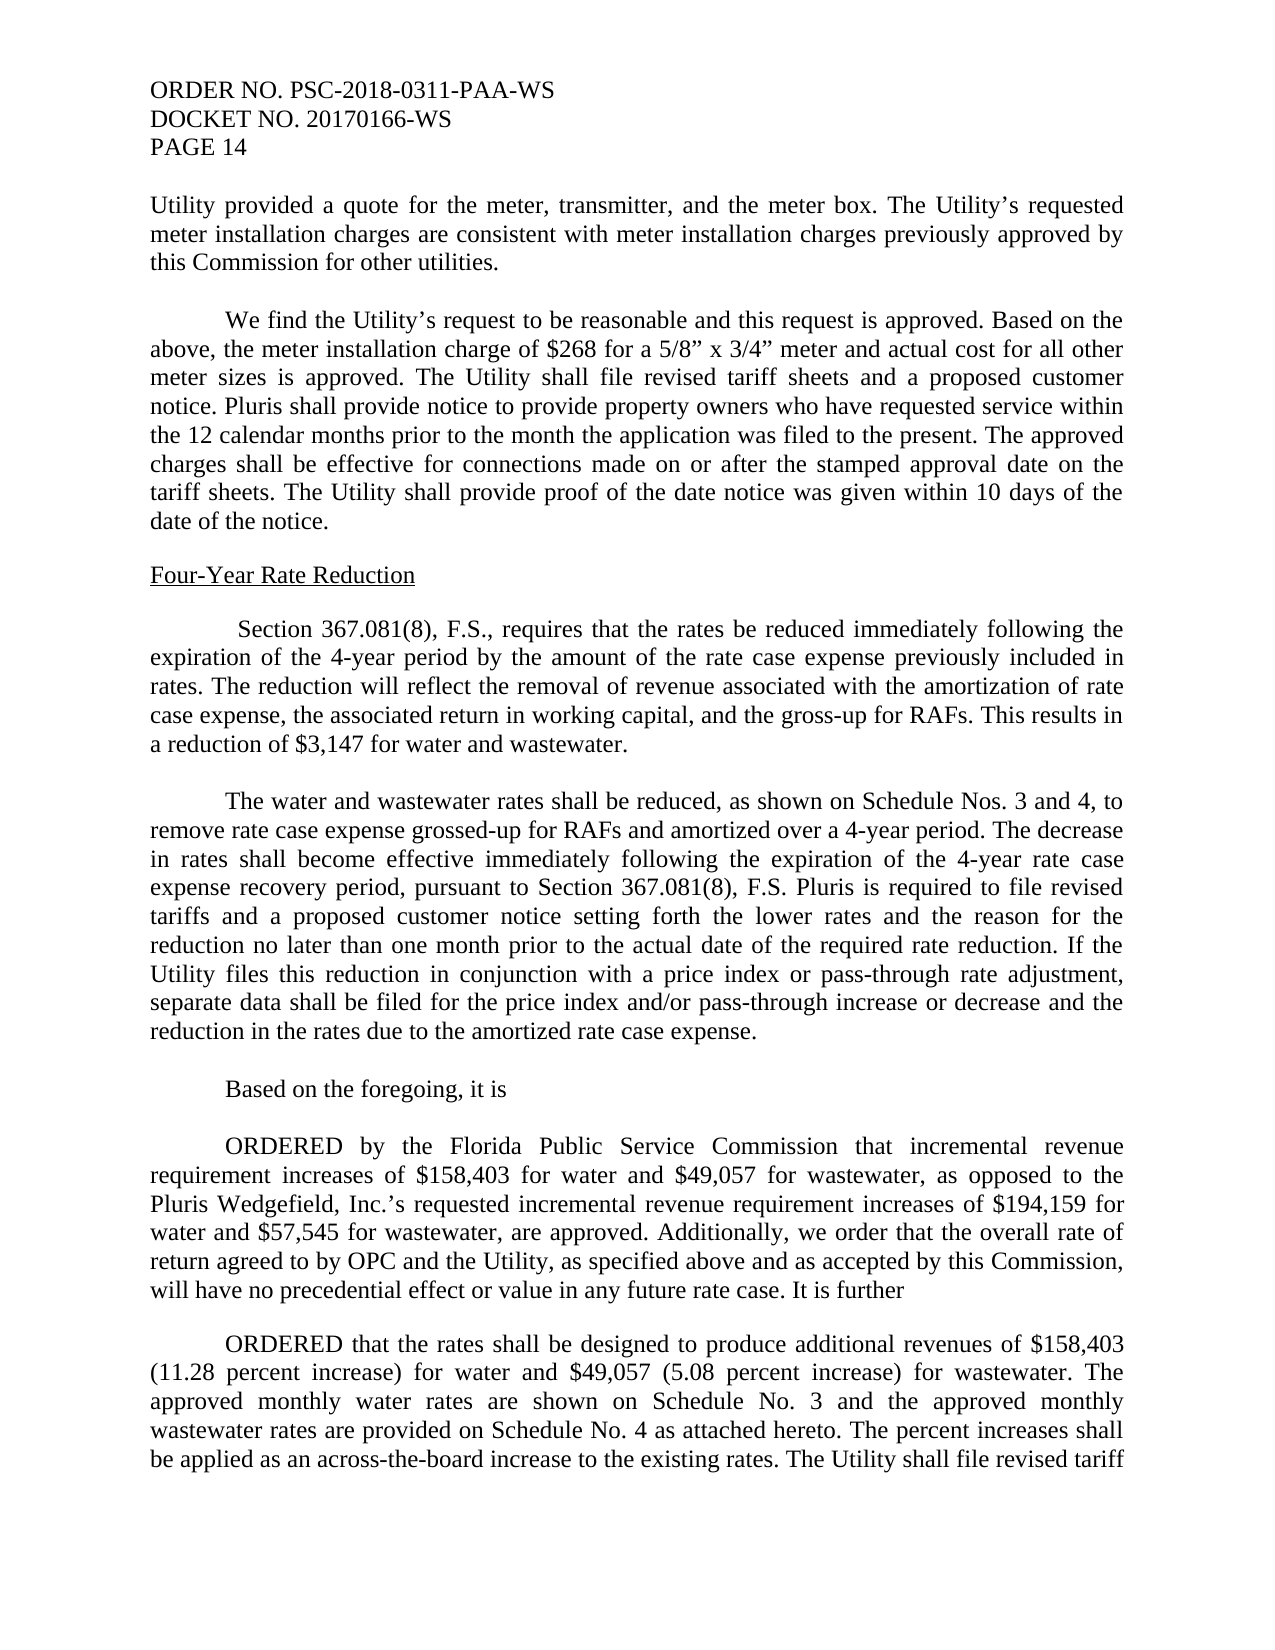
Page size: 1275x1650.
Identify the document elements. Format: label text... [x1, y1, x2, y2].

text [150, 190, 1125, 276]
text Four-Year Rate Reduction [150, 560, 1125, 589]
text Based on the foregoing, it is [150, 1074, 1125, 1102]
text The water and wastewater rates shall be reduced, as shown on Schedule Nos. 3 and 4, to remove rate case expense grossed-up for RAFs and amortized over a 4-year period. The decrease in rates shall become effective immediately following the expiration of the 4-year rate case expense recovery period, pursuant to Section 367.081(8), F.S. Pluris is required to file revised tariffs and a proposed customer notice setting forth the lower rates and the reason for the reduction no later than one month prior to the actual date of the required rate reduction. If the Utility files this reduction in conjunction with a price index or pass-through rate adjustment, separate data shall be filed for the price index and/or pass-through increase or decrease and the reduction in the rates due to the amortized rate case expense. [150, 786, 1125, 1045]
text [150, 1329, 1125, 1472]
text ORDERED by the Florida Public Service Commission that incremental revenue requirement increases of $158,403 for water and $49,057 for wastewater, as opposed to the Pluris Wedgefield, Inc.’s requested incremental revenue requirement increases of $194,159 for water and $57,545 for wastewater, are approved. Additionally, we order that the overall rate of return agreed to by OPC and the Utility, as specified above and as accepted by this Commission, will have no precedential effect or value in any future rate case. It is further [150, 1131, 1125, 1304]
text We find the Utility’s request to be reasonable and this request is approved. Based on the above, the meter installation charge of $268 for a 5/8” x 3/4” meter and actual cost for all other meter sizes is approved. The Utility shall file revised tariff sheets and a proposed customer notice. Pluris shall provide notice to provide property owners who have requested service within the 12 calendar months prior to the month the application was filed to the present. The approved charges shall be effective for connections made on or after the stamped approval date on the tariff sheets. The Utility shall provide proof of the date notice was given within 10 days of the date of the notice. [150, 305, 1125, 535]
text Section 367.081(8), F.S., requires that the rates be reduced immediately following the expiration of the 4-year period by the amount of the rate case expense previously included in rates. The reduction will reflect the removal of revenue associated with the amortization of rate case expense, the associated return in working capital, and the gross-up for RAFs. This results in a reduction of $3,147 for water and wastewater. [150, 614, 1125, 757]
